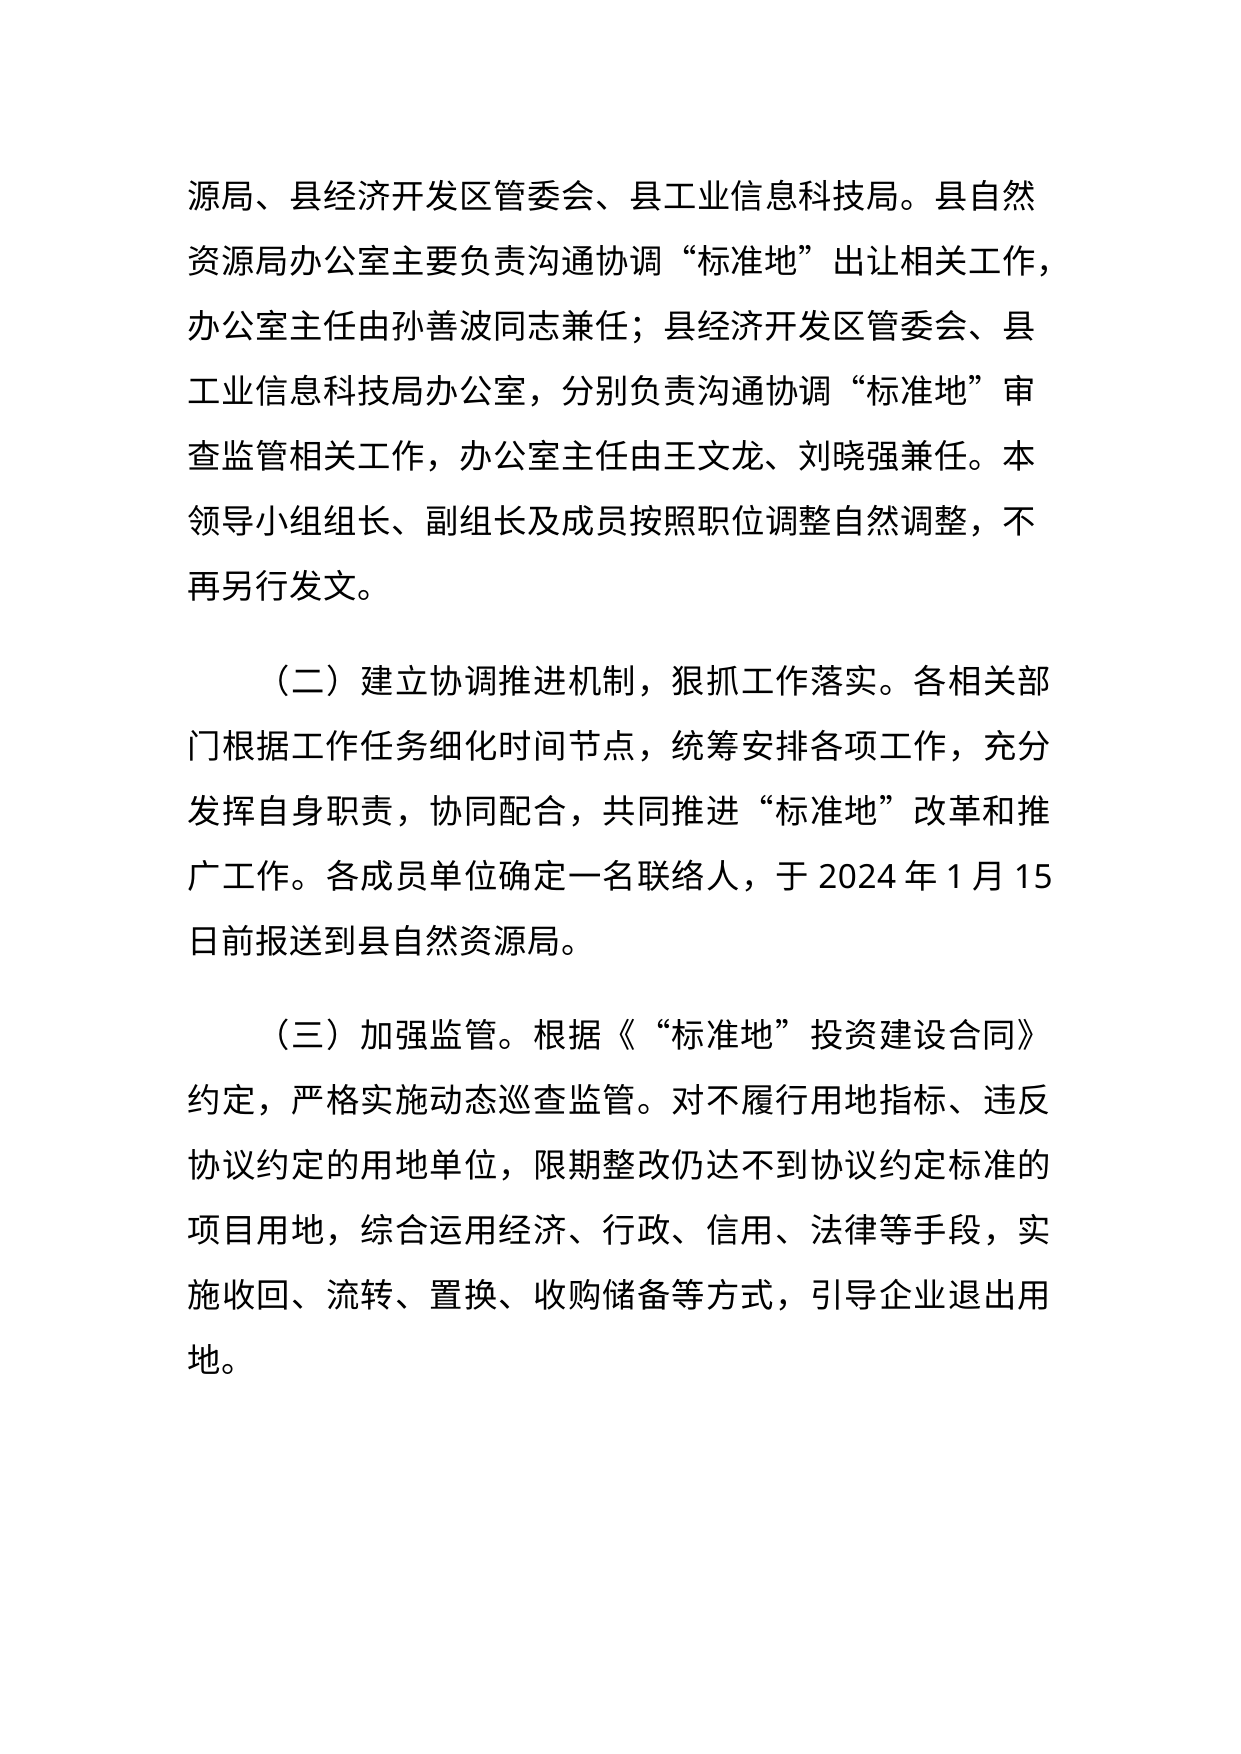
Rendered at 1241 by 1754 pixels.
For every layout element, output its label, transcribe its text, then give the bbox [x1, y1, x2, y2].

list （三）加强监管。根据《“标准地”投资建设合同》约定，严格实施动态巡查监管。对不履行用地指标、违反协议约定的用地单位，限期整改仍达不到协议约定标准的项目用地，综合运用经济、行政、信用、法律等手段，实施收回、流转、置换、收购储备等方式，引导企业退出用地。 [187, 1000, 1053, 1390]
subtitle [187, 162, 1053, 617]
list （二）建立协调推进机制，狠抓工作落实。各相关部门根据工作任务细化时间节点，统筹安排各项工作，充分发挥自身职责，协同配合，共同推进“标准地”改革和推广工作。各成员单位确定一名联络人，于2024年1月15日前报送到县自然资源局。 [187, 646, 1053, 971]
